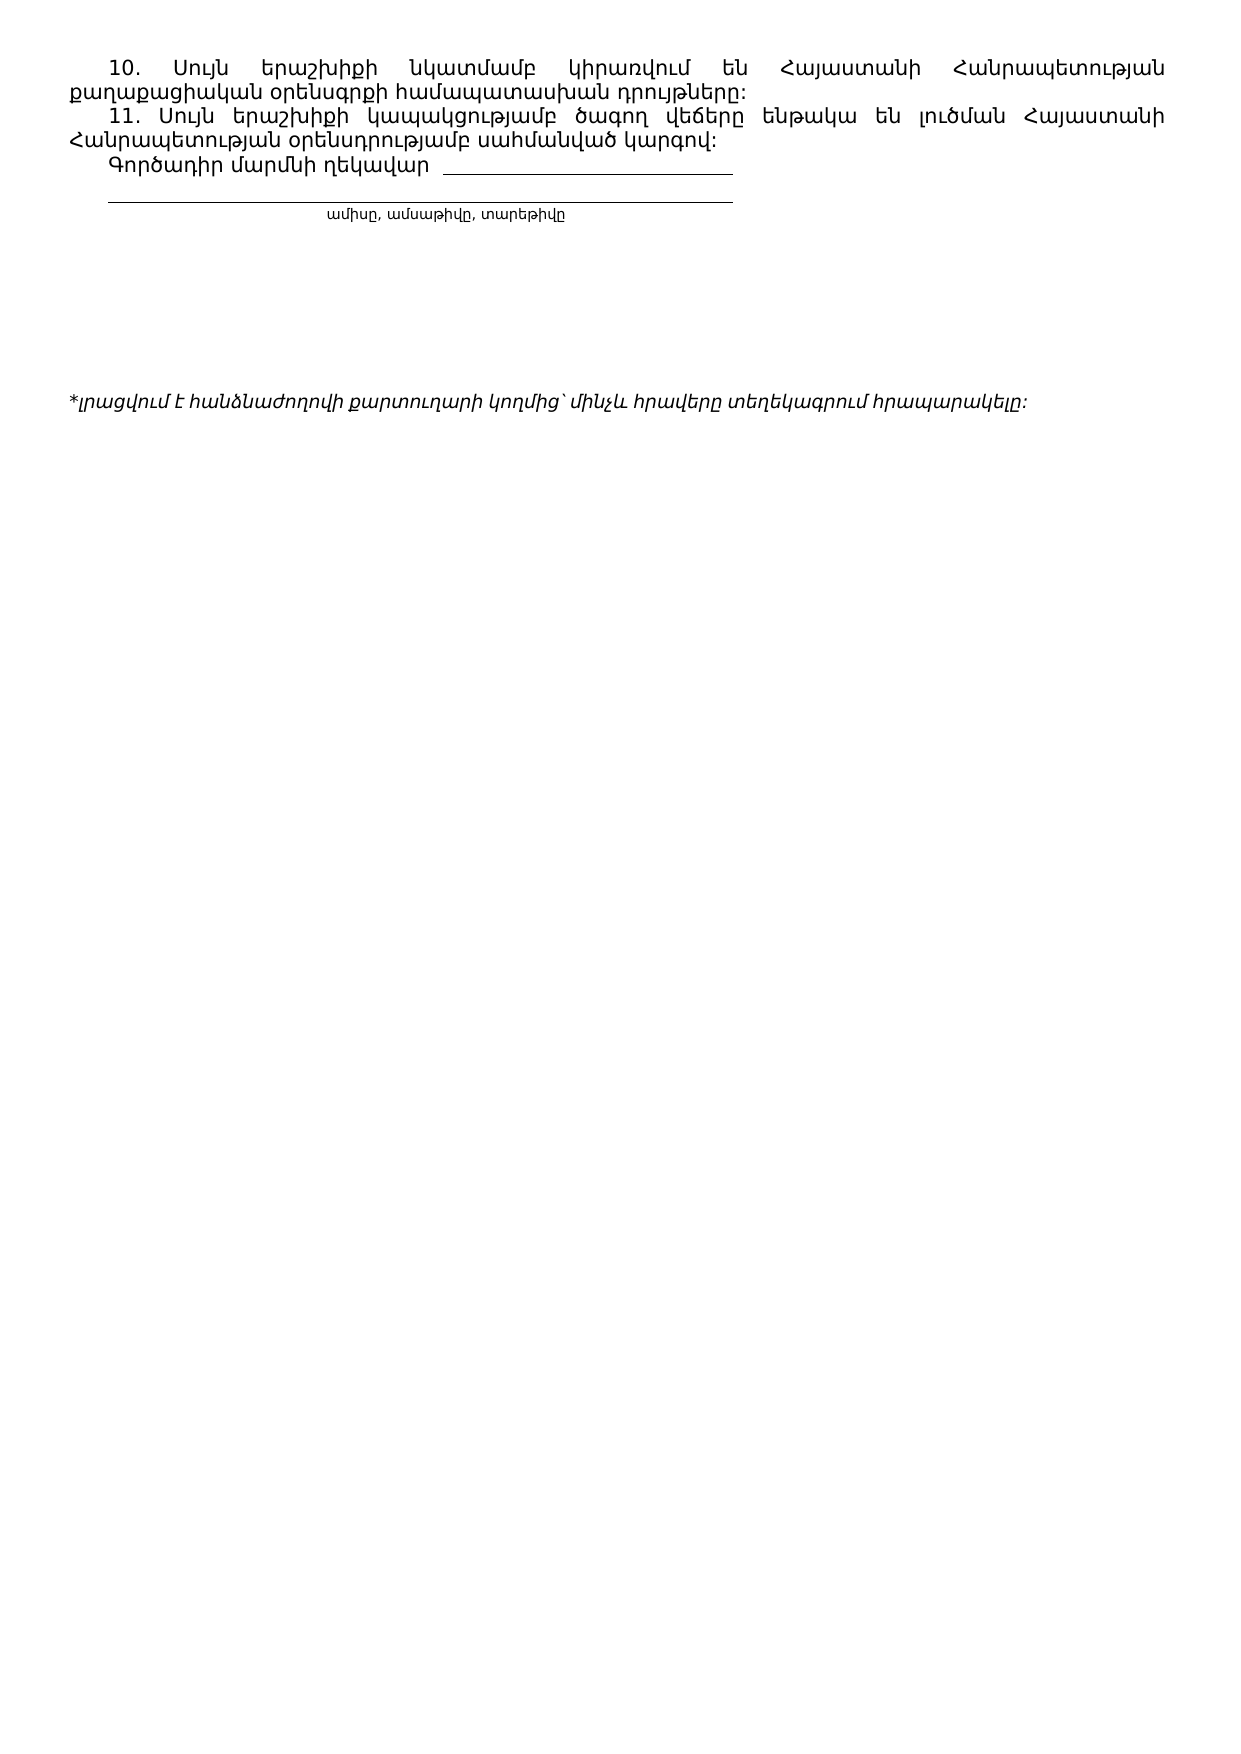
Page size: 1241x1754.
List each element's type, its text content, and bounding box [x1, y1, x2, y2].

text 10. Սույն երաշխիքի նկատմամբ կիրառվում են Հայաստանի Հանրապետության քաղաքացիական օրենսգրքի համապատասխան դրույթները: [69, 56, 1167, 104]
text 11. Սույն երաշխիքի կապակցությամբ ծագող վեճերը ենթակա են լուծման Հայաստանի Հանրապետության օրենսդրությամբ սահմանված կարգով: [69, 104, 1167, 153]
text *լրացվում է հանձնաժողովի քարտուղարի կողմից` մինչև հրավերը տեղեկագրում հրապարակելը: [69, 388, 1167, 413]
text ամիսը, ամսաթիվը, տարեթիվը [69, 206, 1167, 235]
text Գործադիր մարմնի ղեկավար [69, 153, 1167, 177]
